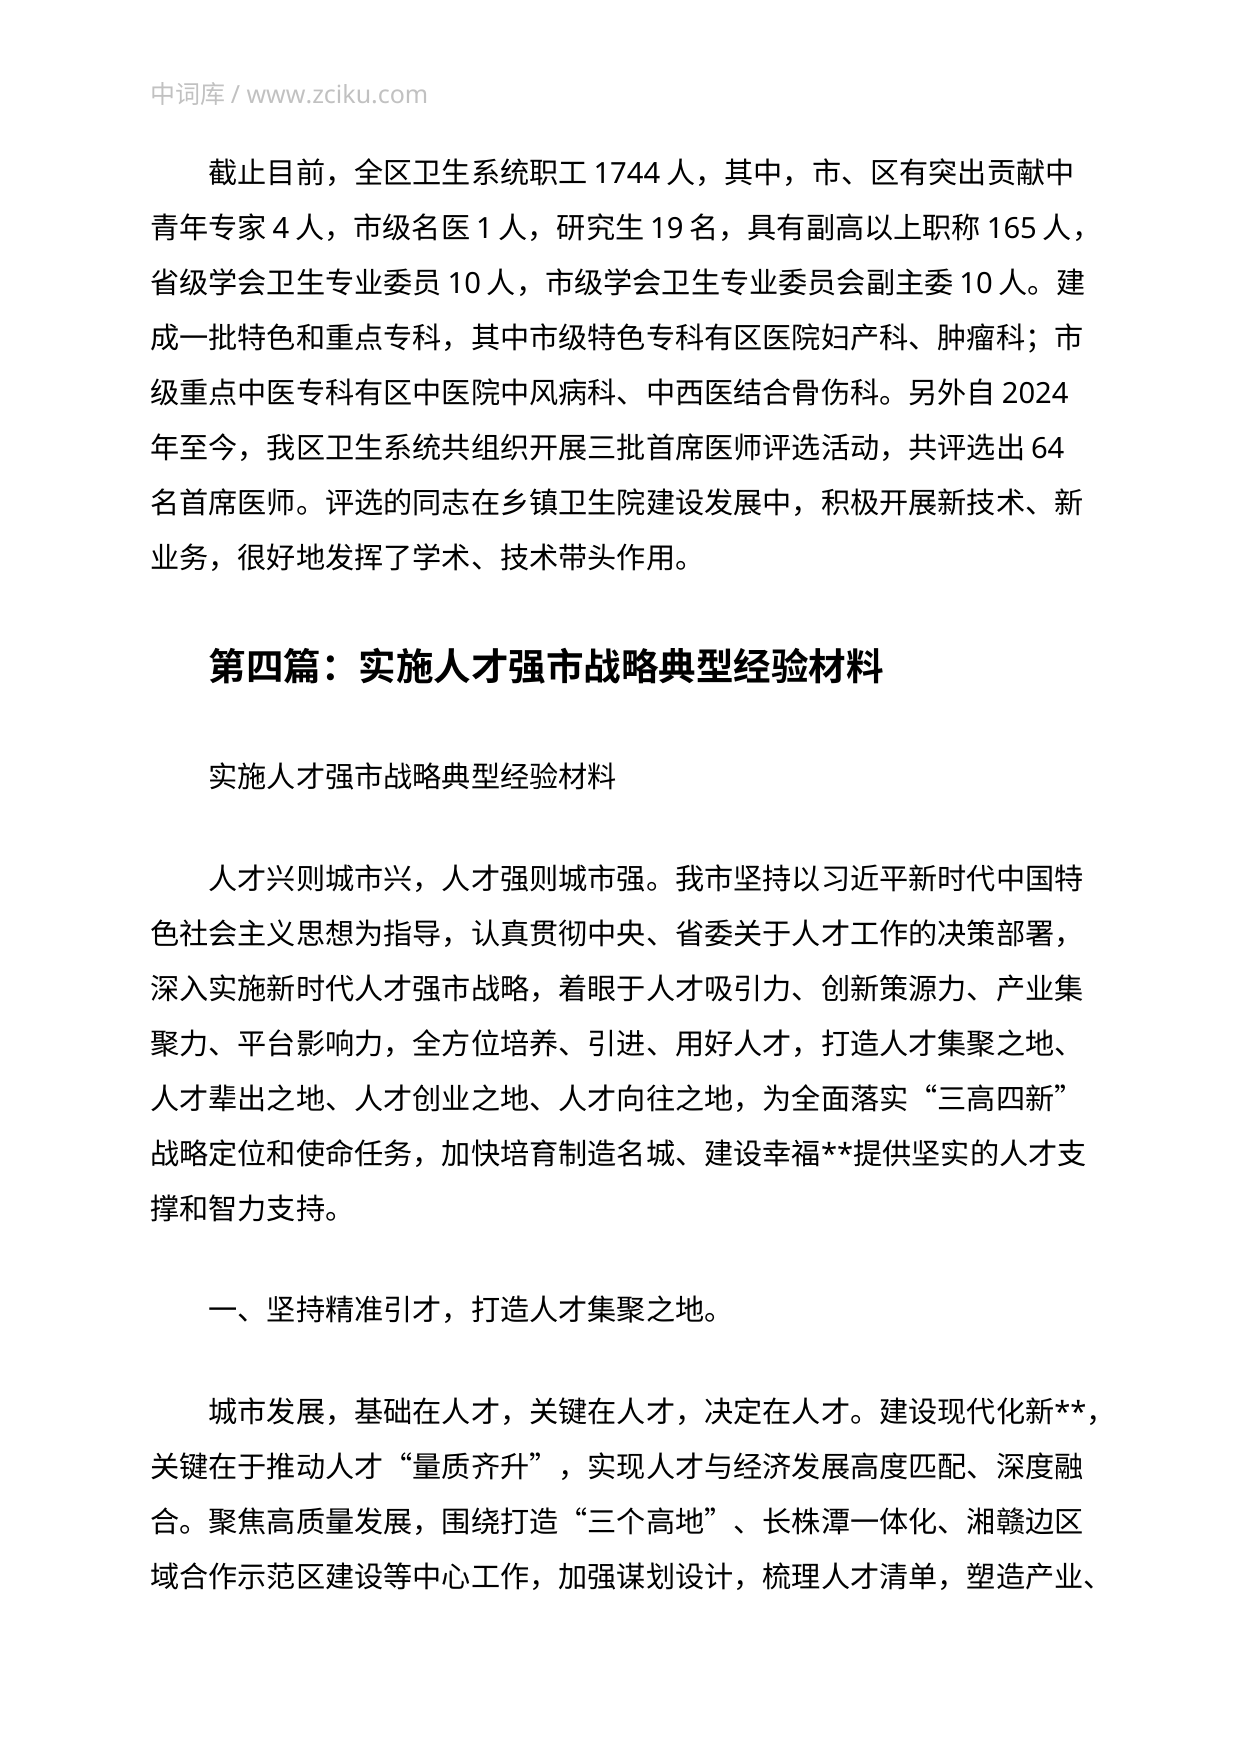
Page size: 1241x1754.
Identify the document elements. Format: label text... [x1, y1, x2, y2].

text 截止目前，全区卫生系统职工1744人，其中，市、区有突出贡献中青年专家4人，市级名医1人，研究生19名，具有副高以上职称165人，省级学会卫生专业委员10人，市级学会卫生专业委员会副主委10人。建成一批特色和重点专科，其中市级特色专科有区医院妇产科、肿瘤科；市级重点中医专科有区中医院中风病科、中西医结合骨伤科。另外自2024年至今，我区卫生系统共组织开展三批首席医师评选活动，共评选出64名首席医师。评选的同志在乡镇卫生院建设发展中，积极开展新技术、新业务，很好地发挥了学术、技术带头作用。 [150, 150, 1090, 577]
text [150, 1389, 1090, 1596]
text 人才兴则城市兴，人才强则城市强。我市坚持以习近平新时代中国特色社会主义思想为指导，认真贯彻中央、省委关于人才工作的决策部署，深入实施新时代人才强市战略，着眼于人才吸引力、创新策源力、产业集聚力、平台影响力，全方位培养、引进、用好人才，打造人才集聚之地、人才辈出之地、人才创业之地、人才向往之地，为全面落实“三高四新”战略定位和使命任务，加快培育制造名城、建设幸福**提供坚实的人才支撑和智力支持。 [150, 856, 1090, 1227]
text 实施人才强市战略典型经验材料 [150, 754, 1090, 796]
text 一、坚持精准引才，打造人才集聚之地。 [150, 1287, 1090, 1329]
text 第四篇：实施人才强市战略典型经验材料 [150, 637, 1090, 691]
